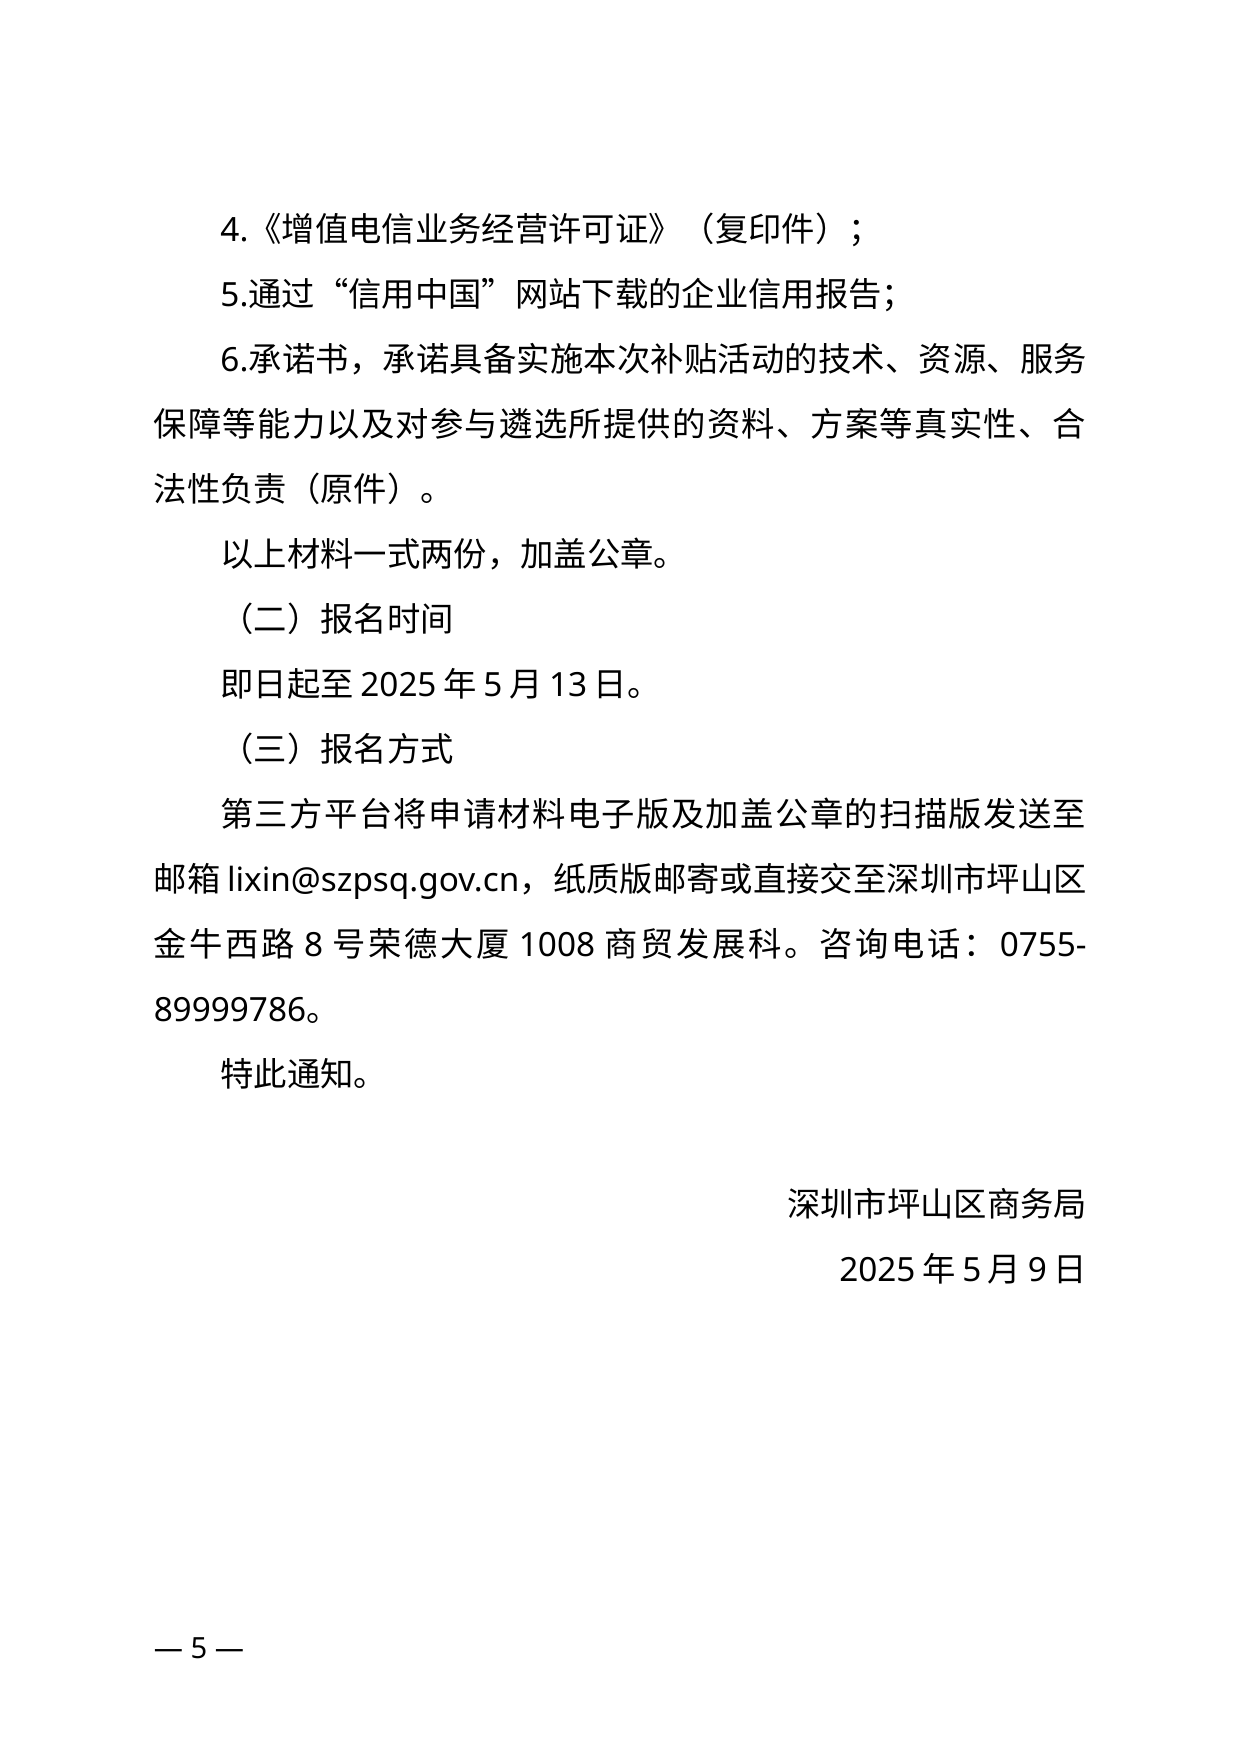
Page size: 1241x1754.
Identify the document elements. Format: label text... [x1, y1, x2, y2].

text 深圳市坪山区商务局 [153, 1169, 1087, 1234]
text 即日起至2025年5月13日。 [153, 649, 1087, 714]
text （三）报名方式 [153, 714, 1087, 779]
text 第三方平台将申请材料电子版及加盖公章的扫描版发送至邮箱lixin@szpsq.gov.cn，纸质版邮寄或直接交至深圳市坪山区金牛西路8号荣德大厦1008商贸发展科。咨询电话：0755-89999786。 [153, 779, 1087, 1039]
text 以上材料一式两份，加盖公章。 [153, 519, 1087, 584]
text 6.承诺书，承诺具备实施本次补贴活动的技术、资源、服务保障等能力以及对参与遴选所提供的资料、方案等真实性、合法性负责（原件）。 [153, 324, 1087, 519]
text 5.通过“信用中国”网站下载的企业信用报告； [153, 259, 1087, 324]
text 特此通知。 [153, 1039, 1087, 1104]
text 4.《增值电信业务经营许可证》（复印件）； [153, 194, 1087, 259]
text （二）报名时间 [153, 584, 1087, 649]
text 2025年5月9日 [153, 1234, 1087, 1299]
